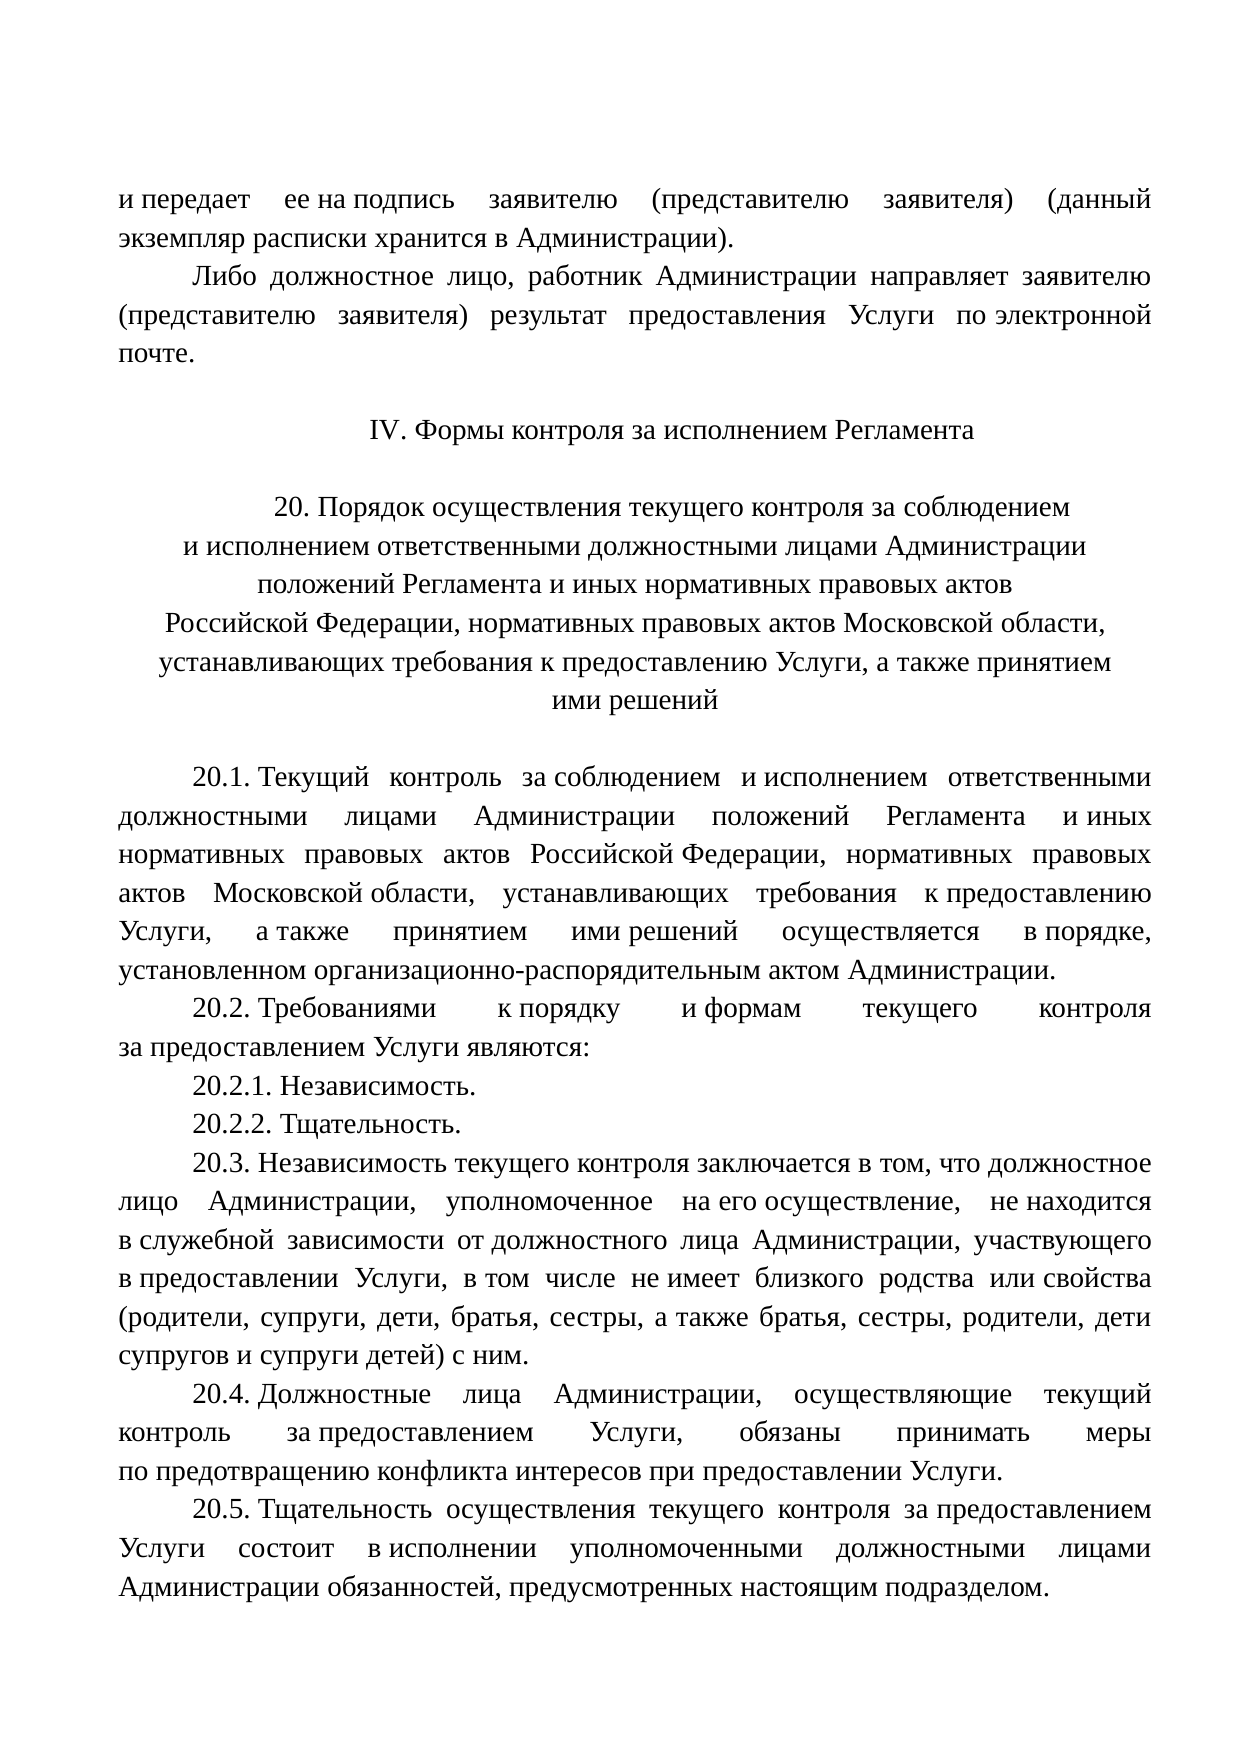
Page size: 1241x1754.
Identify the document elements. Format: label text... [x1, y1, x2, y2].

text 20.1. Текущий контроль за соблюдением и исполнением ответственными должностными лицами Администрации положений Регламента и иных нормативных правовых актов Российской Федерации, нормативных правовых актов Московской области, устанавливающих требования к предоставлению Услуги, а также принятием ими решений осуществляется в порядке, установленном организационно-распорядительным актом Администрации. [118, 759, 1152, 986]
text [118, 181, 1152, 253]
text 20.2.2. Тщательность. [118, 1106, 1152, 1140]
text 20.3. Независимость текущего контроля заключается в том, что должностное лицо Администрации, уполномоченное на его осуществление, не находится в служебной зависимости от должностного лица Администрации, участвующего в предоставлении Услуги, в том числе не имеет близкого родства или свойства (родители, супруги, дети, братья, сестры, а также братья, сестры, родители, дети супругов и супруги детей) с ним. [118, 1145, 1152, 1371]
text 20.4. Должностные лица Администрации, осуществляющие текущий контроль за предоставлением Услуги, обязаны принимать меры по предотвращению конфликта интересов при предоставлении Услуги. [118, 1376, 1152, 1487]
text 20.5. Тщательность осуществления текущего контроля за предоставлением Услуги состоит в исполнении уполномоченными должностными лицами Администрации обязанностей, предусмотренных настоящим подразделом. [118, 1492, 1152, 1602]
subtitle IV. Формы контроля за исполнением Регламента [118, 412, 1152, 446]
text 20.2.1. Независимость. [118, 1068, 1152, 1101]
text 20.2. Требованиями к порядку и формам текущего контроля за предоставлением Услуги являются: [118, 991, 1152, 1063]
text 20. Порядок осуществления текущего контроля за соблюдением и исполнением ответственными должностными лицами Администрации положений Регламента и иных нормативных правовых актов Российской Федерации, нормативных правовых актов Московской области, устанавливающих требования к предоставлению Услуги, а также принятием ими решений [118, 489, 1152, 716]
text Либо должностное лицо, работник Администрации направляет заявителю (представителю заявителя) результат предоставления Услуги по электронной почте. [118, 258, 1152, 369]
